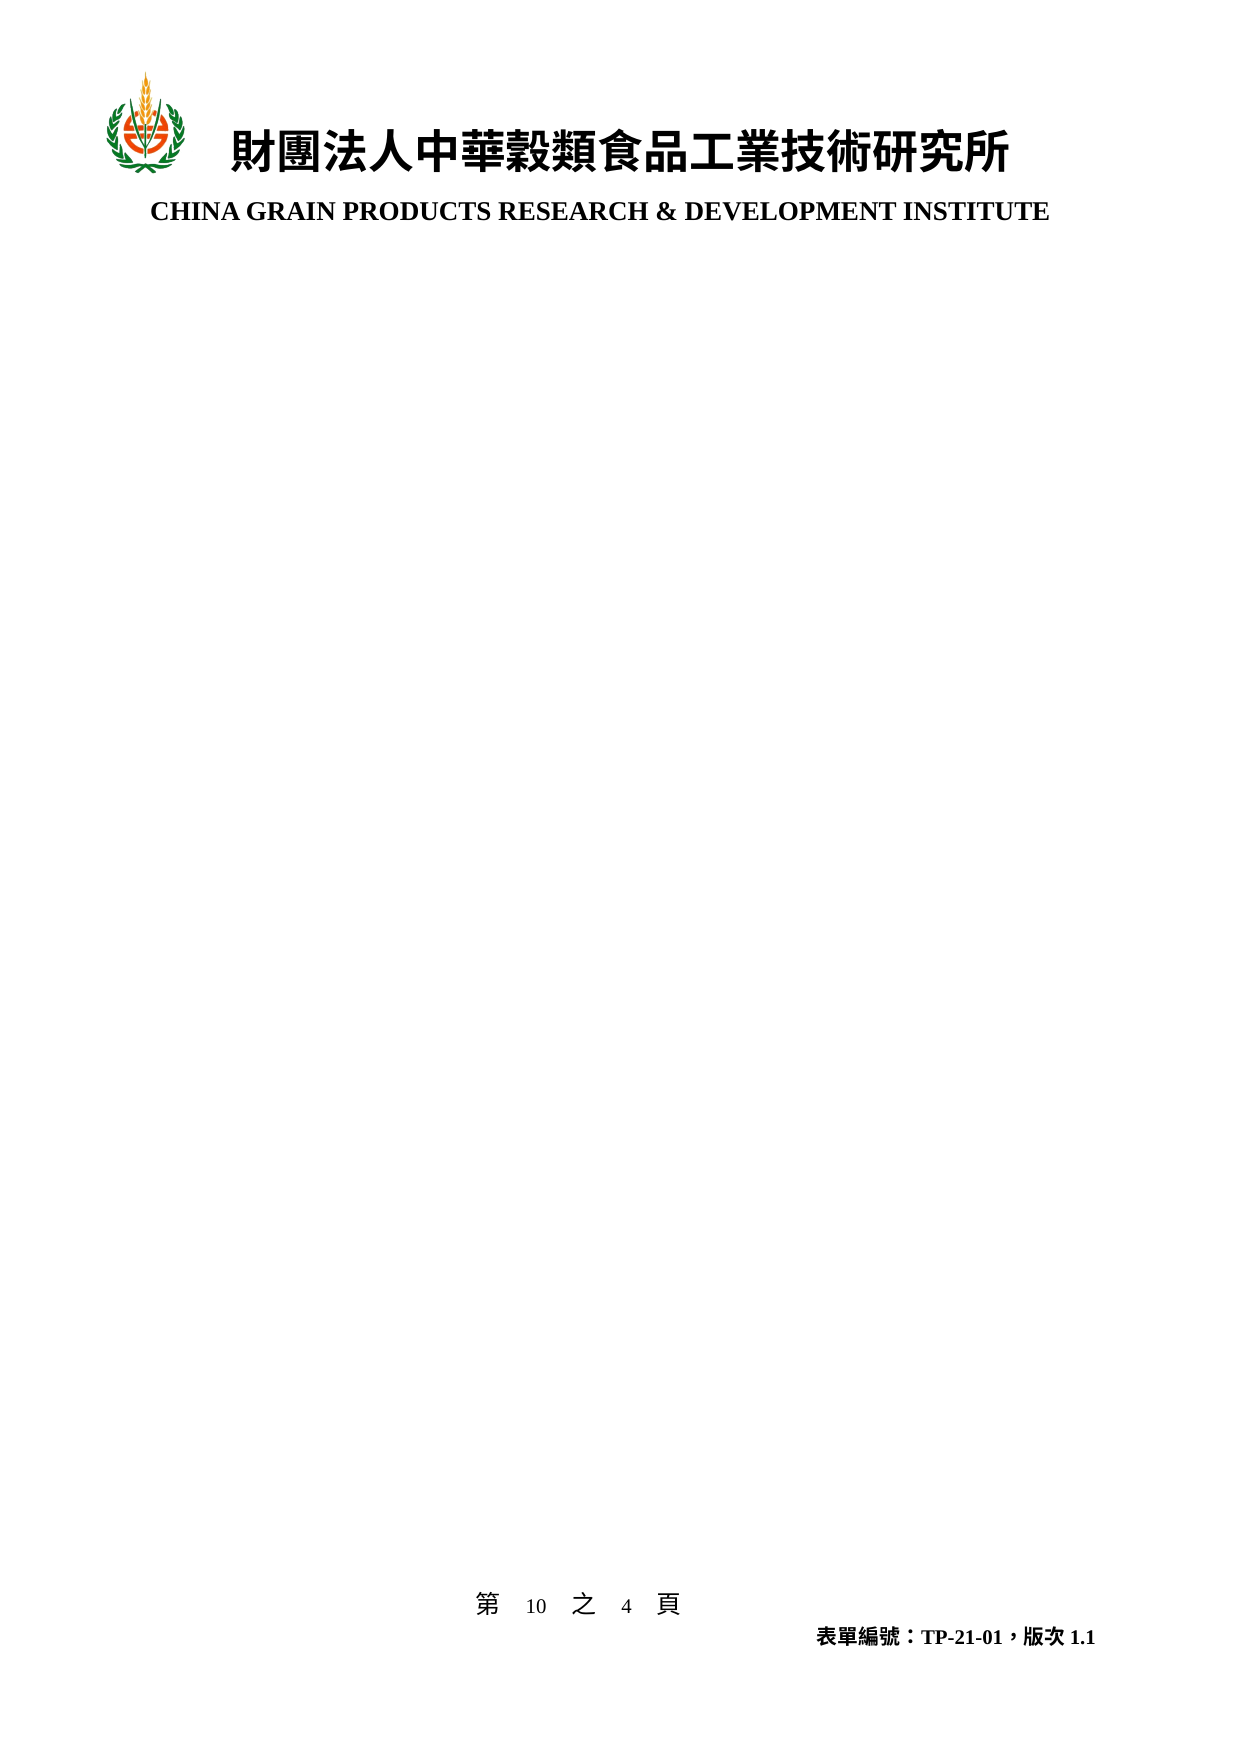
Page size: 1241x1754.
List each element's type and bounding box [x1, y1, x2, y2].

picture [96, 67, 194, 180]
